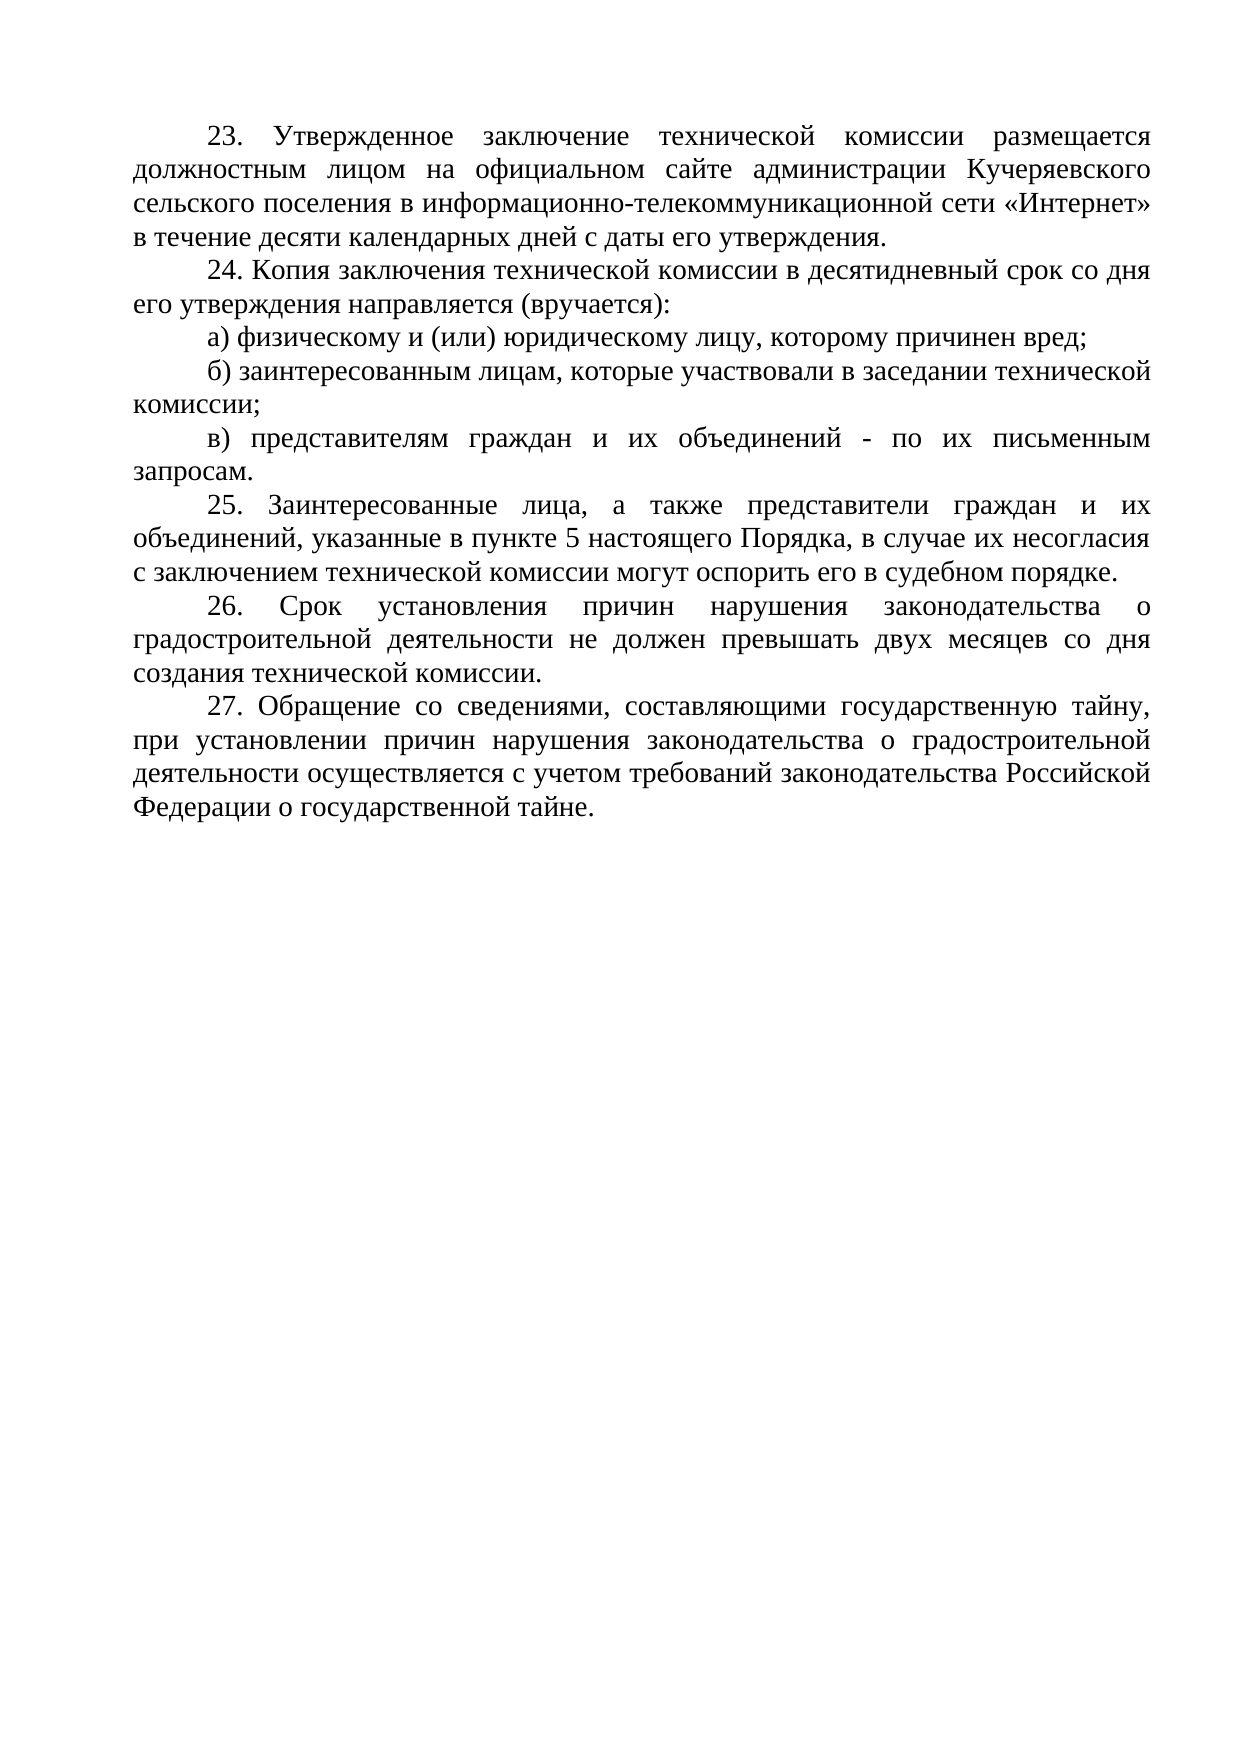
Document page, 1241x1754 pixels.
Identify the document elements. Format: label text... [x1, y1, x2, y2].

text 26. Срок установления причин нарушения законодательства о градостроительной деятельности не должен превышать двух месяцев со дня создания технической комиссии. [133, 588, 1152, 688]
text 23. Утвержденное заключение технической комиссии размещается должностным лицом на официальном сайте администрации Кучеряевского сельского поселения в информационно-телекоммуникационной сети «Интернет» в течение десяти календарных дней с даты его утверждения. [133, 118, 1152, 252]
text 24. Копия заключения технической комиссии в десятидневный срок со дня его утверждения направляется (вручается): [133, 252, 1152, 319]
text а) физическому и (или) юридическому лицу, которому причинен вред; [133, 319, 1152, 353]
text 25. Заинтересованные лица, а также представители граждан и их объединений, указанные в пункте 5 настоящего Порядка, в случае их несогласия с заключением технической комиссии могут оспорить его в судебном порядке. [133, 487, 1152, 588]
text 27. Обращение со сведениями, составляющими государственную тайну, при установлении причин нарушения законодательства о градостроительной деятельности осуществляется с учетом требований законодательства Российской Федерации о государственной тайне. [133, 688, 1152, 822]
text б) заинтересованным лицам, которые участвовали в заседании технической комиссии; [133, 353, 1152, 420]
text в) представителям граждан и их объединений - по их письменным запросам. [133, 420, 1152, 487]
